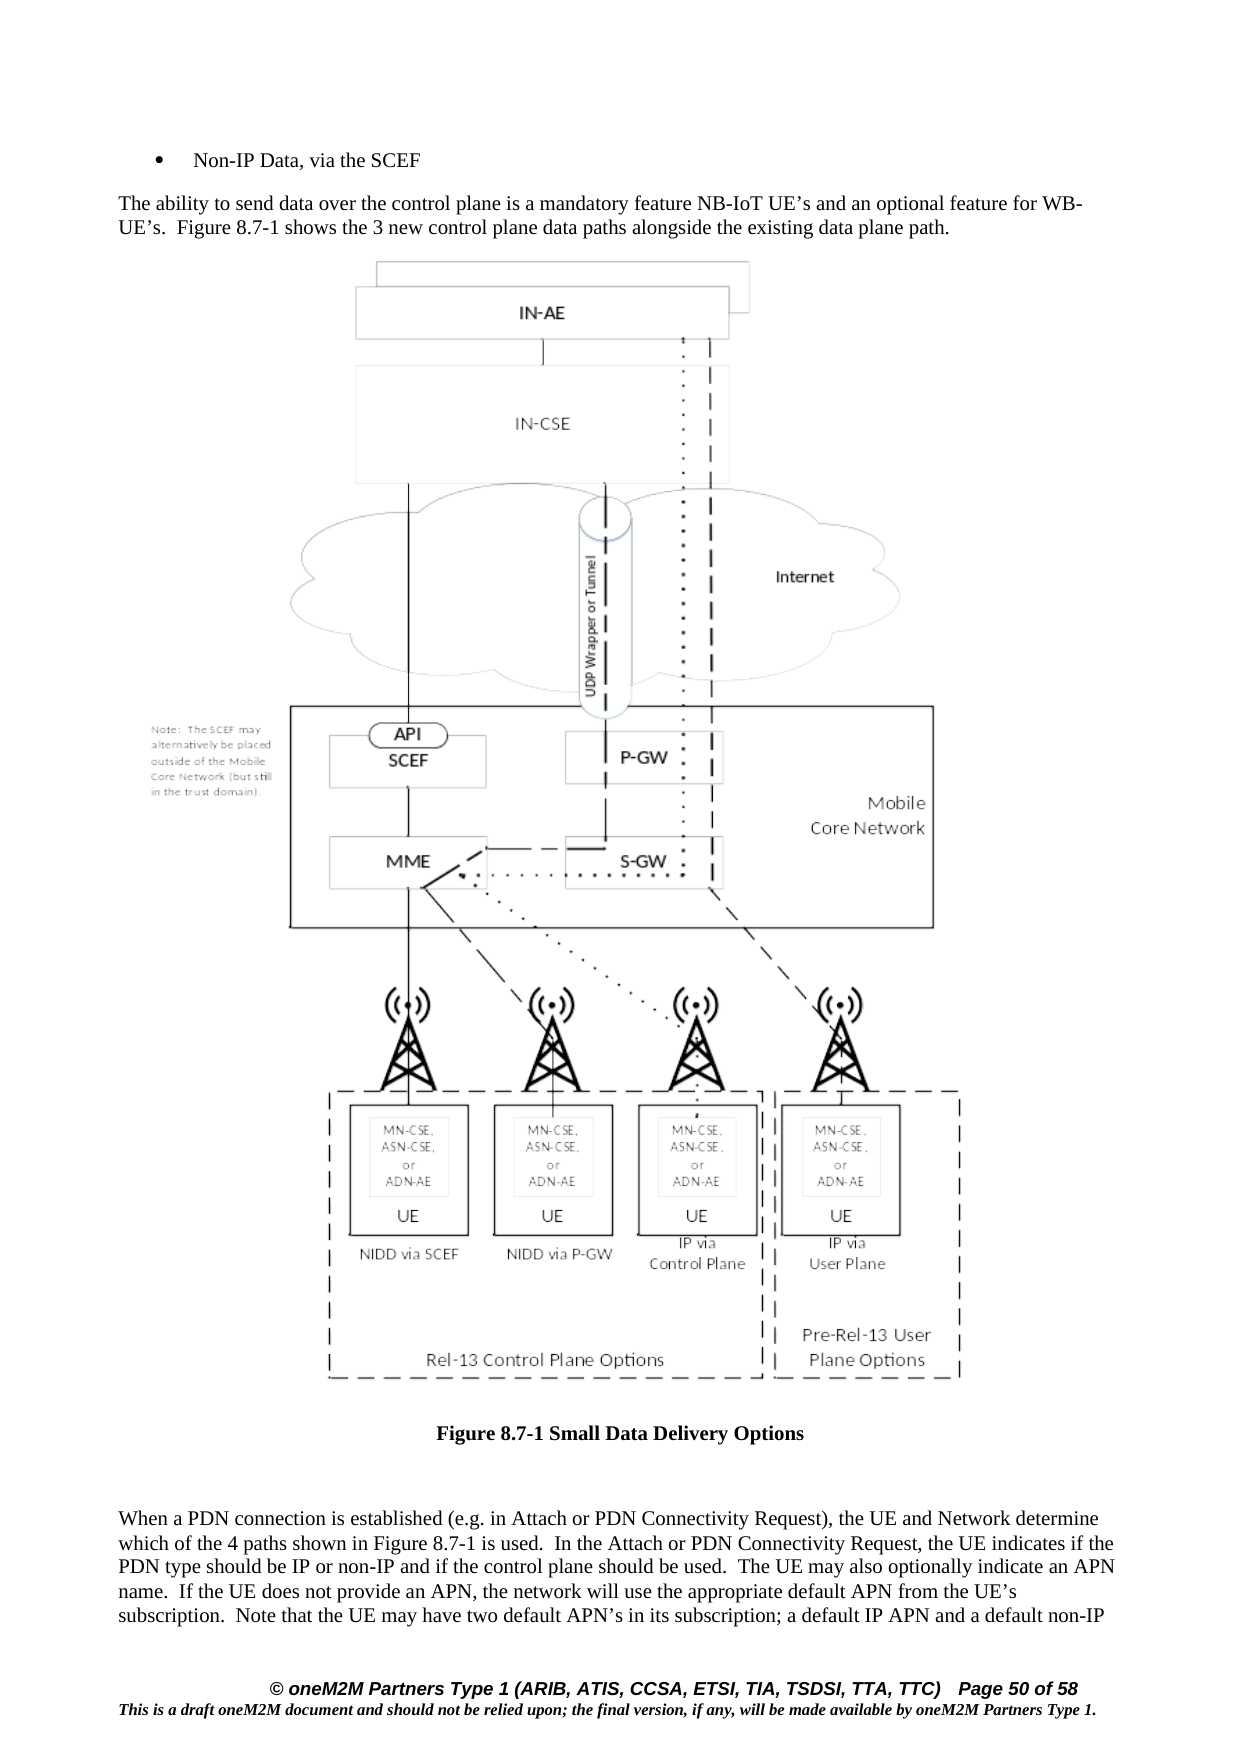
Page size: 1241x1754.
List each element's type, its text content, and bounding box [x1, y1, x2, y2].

text Figure 8.7-1 Small Data Delivery Options [118, 1421, 1122, 1445]
text The ability to send data over the control plane is a mandatory feature NB-IoT UE’s and an optional feature for WB-UE’s. Figure 8.7-1 shows the 3 new control plane data paths alongside the existing data plane path. [118, 191, 1122, 239]
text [118, 1506, 1122, 1627]
list Non-IP Data, via the SCEF [156, 148, 1122, 172]
